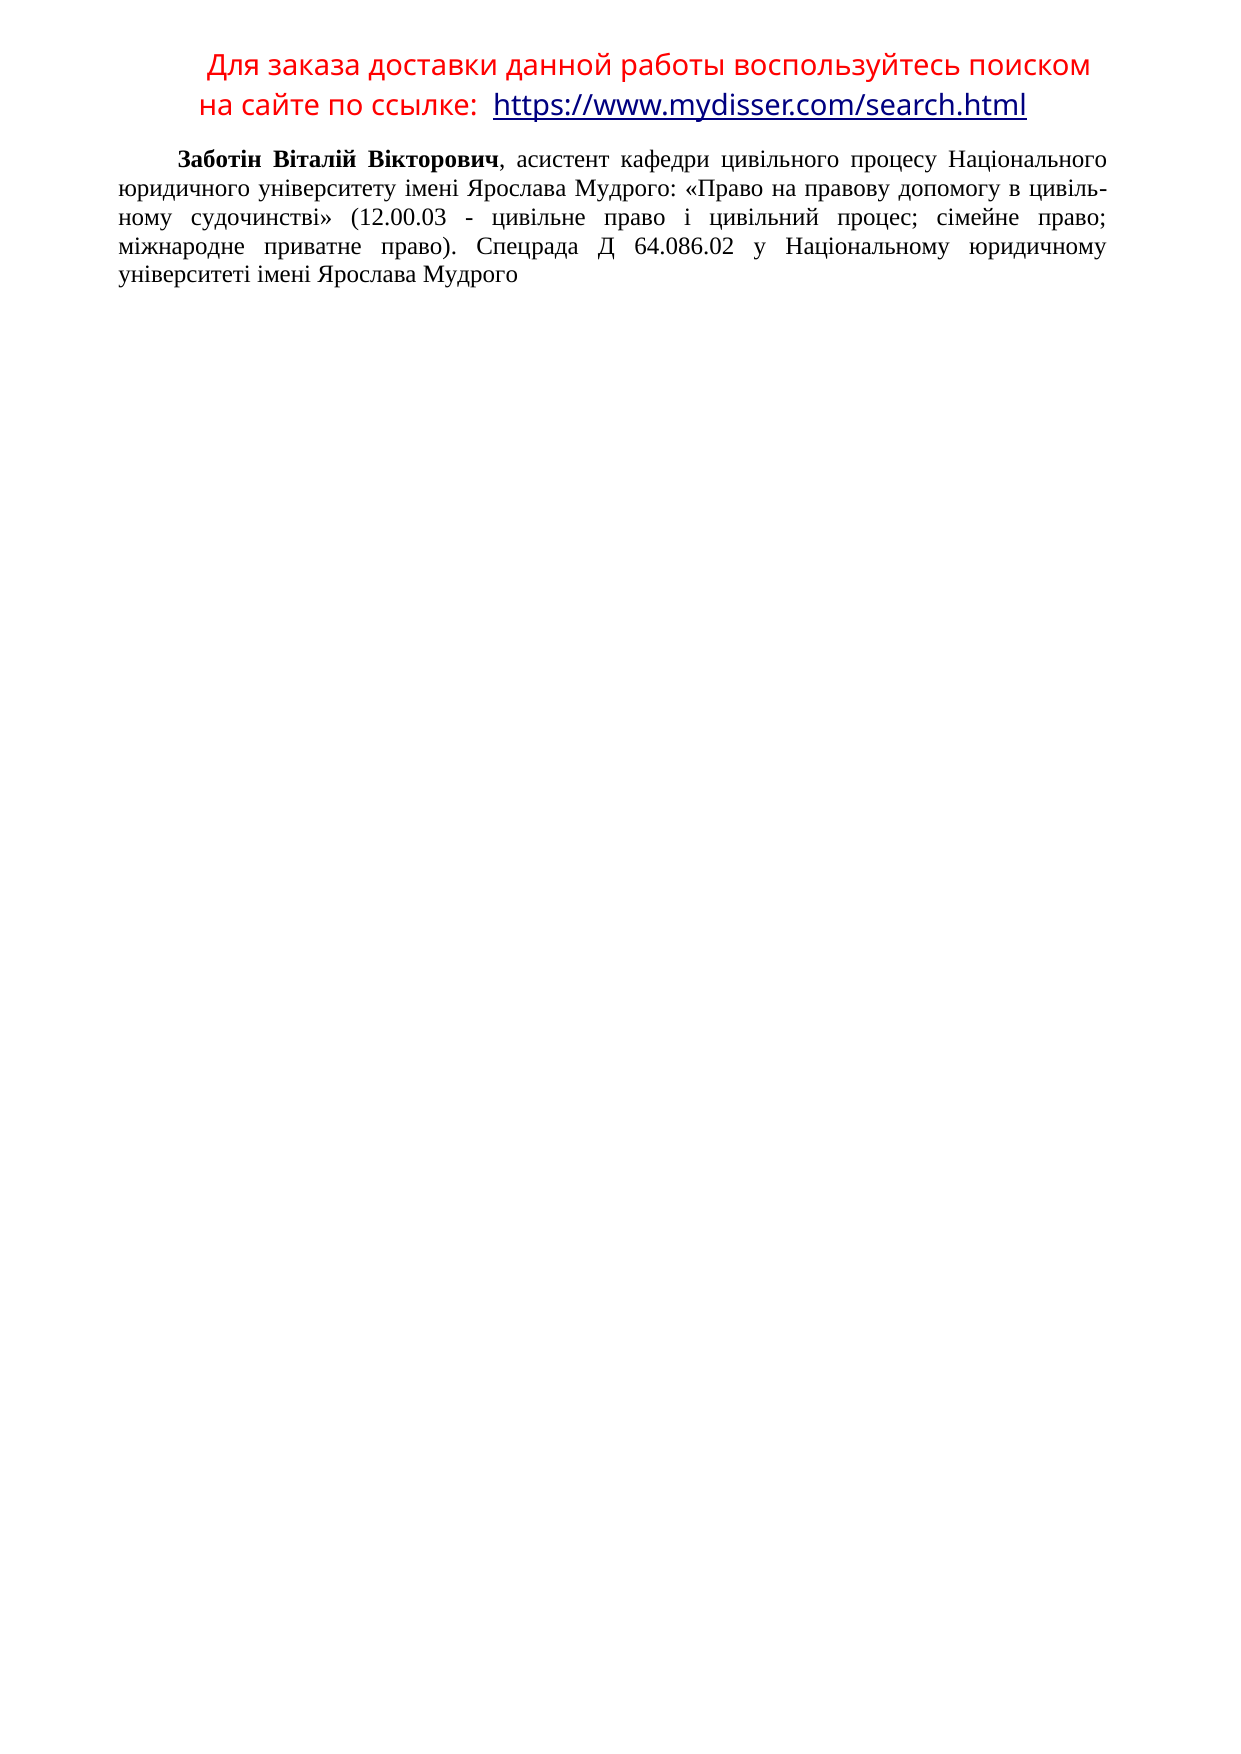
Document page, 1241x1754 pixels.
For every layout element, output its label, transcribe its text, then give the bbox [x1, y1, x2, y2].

text Заботін Віталій Вікторович, асистент кафедри цивільного процесу Національного юридичного університету імені Ярослава Мудрого: «Право на правову допомогу в цивільному судочинстві» (12.00.03 - цивільне право і цивільний процес; сімейне право; міжнародне приватне право). Спецрада Д 64.086.02 у Національному юридичному університеті імені Ярослава Мудрого [118, 144, 1107, 288]
